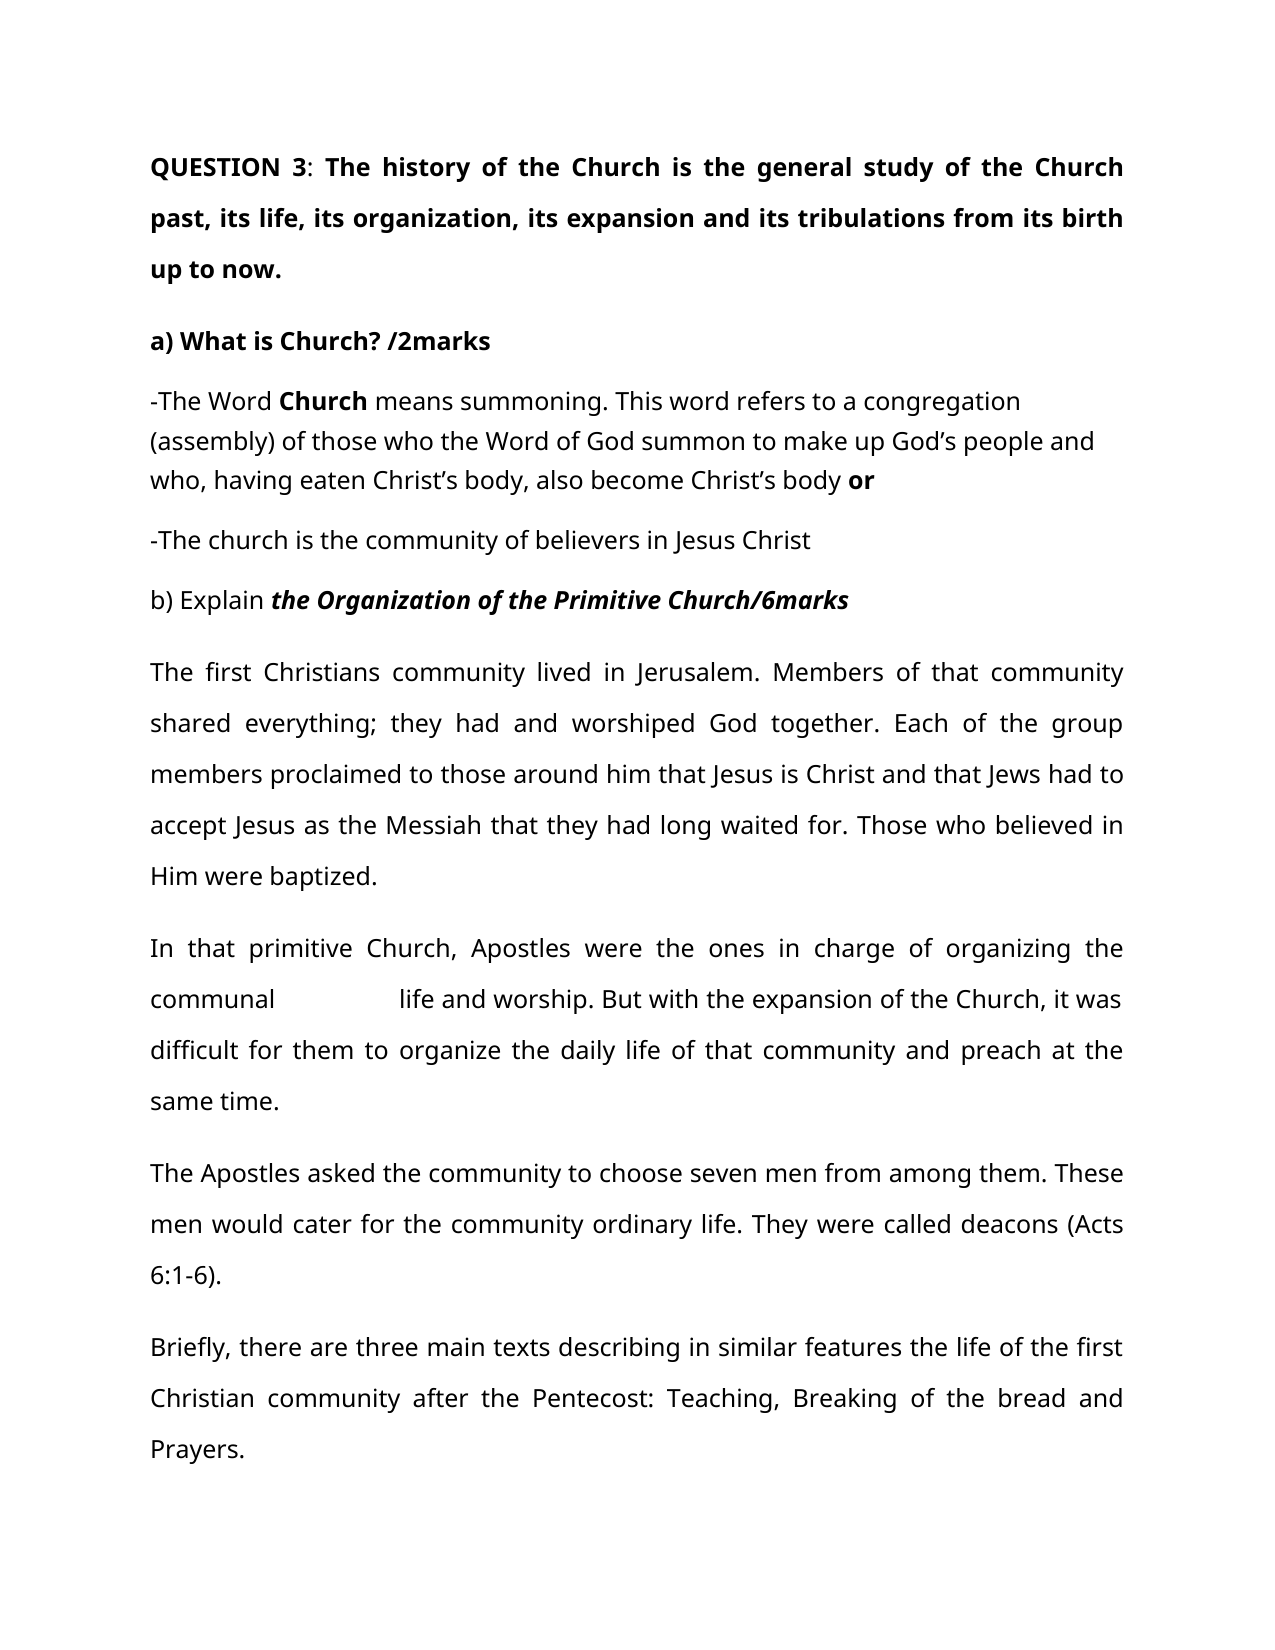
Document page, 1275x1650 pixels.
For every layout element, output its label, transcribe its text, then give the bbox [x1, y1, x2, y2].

text b) Explain the Organization of the Primitive Church/6marks [150, 582, 1125, 616]
text The Apostles asked the community to choose seven men from among them. These men would cater for the community ordinary life. They were called deacons (Acts 6:1-6). [150, 1155, 1125, 1291]
text -The church is the community of believers in Jesus Christ [150, 522, 1125, 556]
text In that primitive Church, Apostles were the ones in charge of organizing the communal life and worship. But with the expansion of the Church, it was difficult for them to organize the daily life of that community and preach at the same time. [150, 930, 1125, 1117]
text -The Word Church means summoning. This word refers to a congregation (assembly) of those who the Word of God summon to make up God’s people and who, having eaten Christ’s body, also become Christ’s body or [150, 384, 1125, 496]
text The first Christians community lived in Jerusalem. Members of that community shared everything; they had and worshiped God together. Each of the group members proclaimed to those around him that Jesus is Christ and that Jews had to accept Jesus as the Messiah that they had long waited for. Those who believed in Him were baptized. [150, 654, 1125, 892]
text Briefly, there are three main texts describing in similar features the life of the first Christian community after the Pentecost: Teaching, Breaking of the bread and Prayers. [150, 1329, 1125, 1465]
text QUESTION 3: The history of the Church is the general study of the Church past, its life, its organization, its expansion and its tribulations from its birth up to now. [150, 150, 1125, 286]
text a) What is Church? /2marks [150, 324, 1125, 358]
